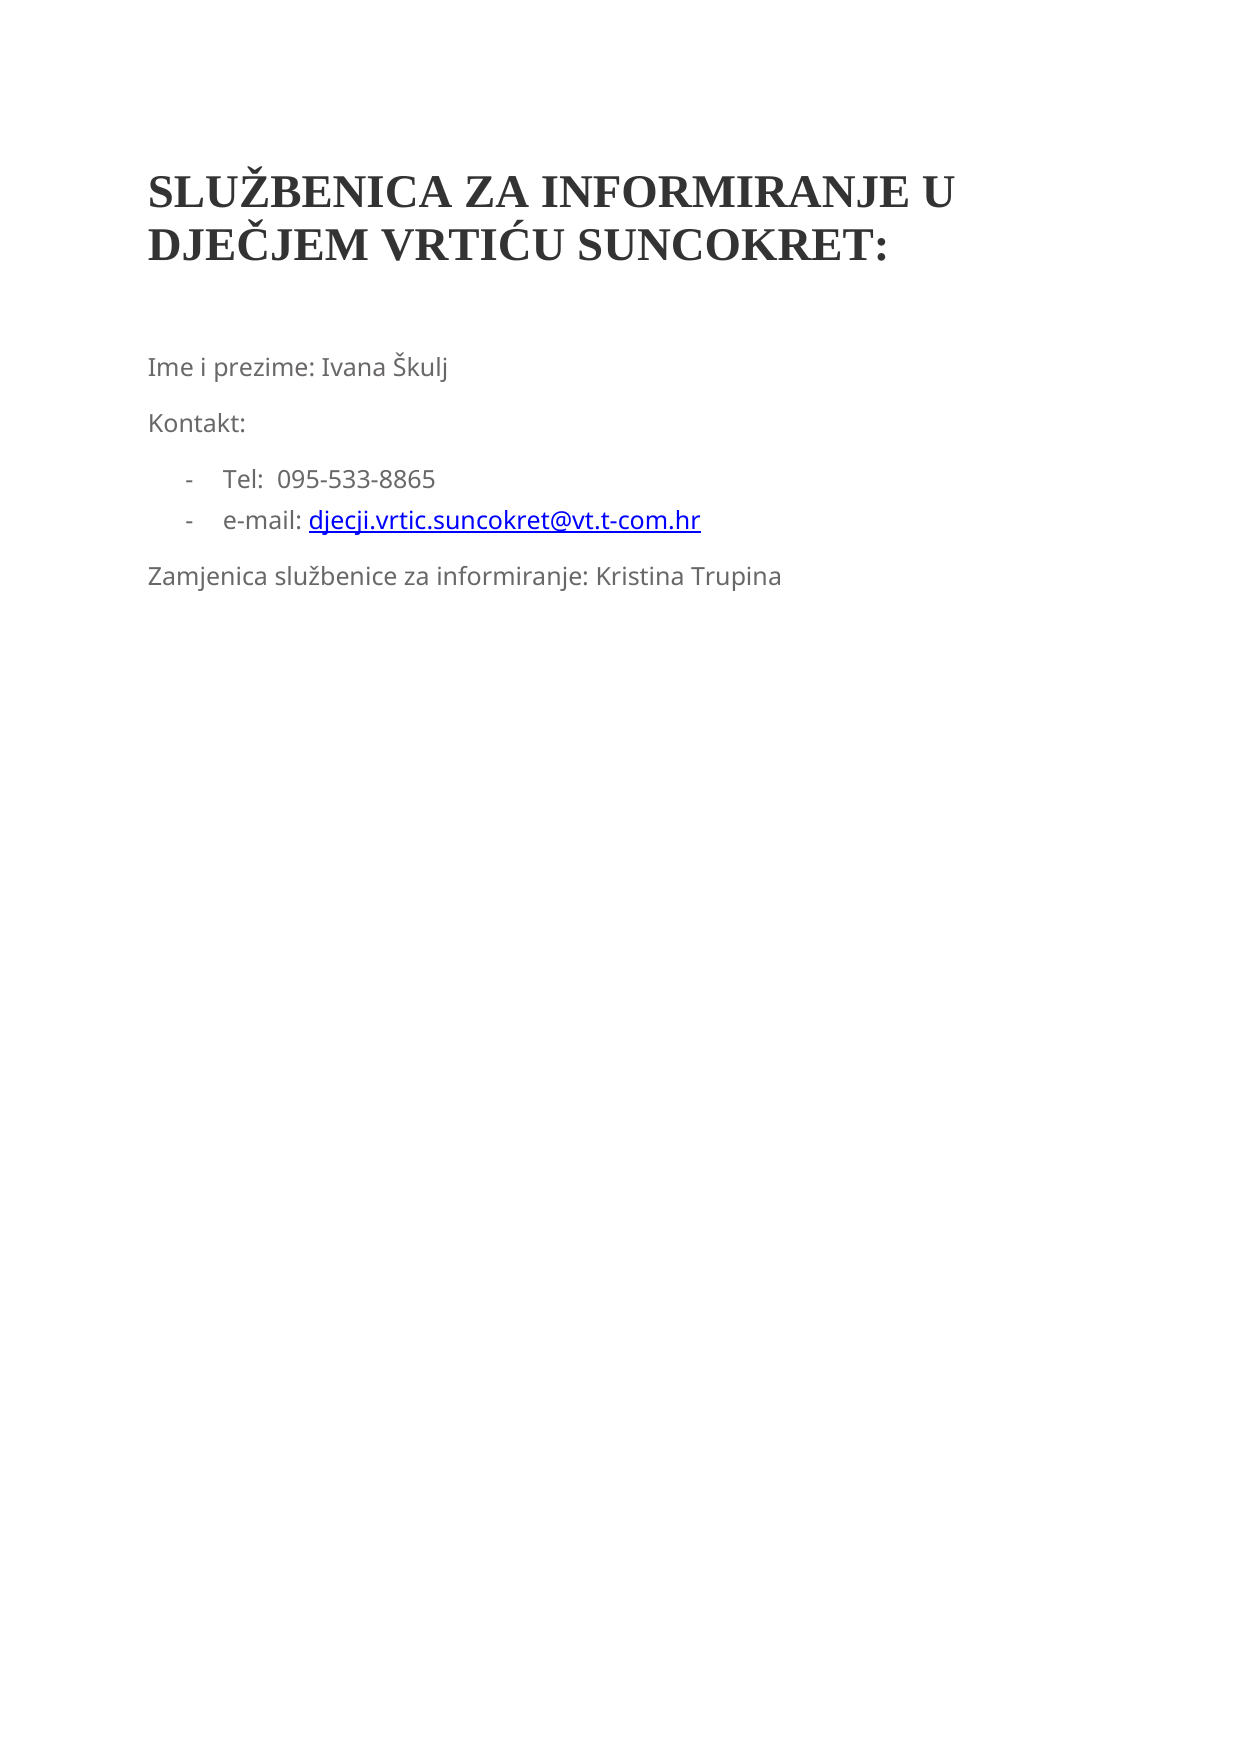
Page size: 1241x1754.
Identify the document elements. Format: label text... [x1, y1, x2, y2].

text Kontakt: [148, 399, 1093, 440]
text Ime i prezime: Ivana Škulj [148, 343, 1093, 383]
text Zamjenica službenice za informiranje: Kristina Trupina [148, 552, 1093, 593]
text službenica za informiranje u dječjem vrtiću suncokret: [148, 163, 1093, 271]
list e-mail: djecji.vrtic.suncokret@vt.t-com.hr [185, 496, 1093, 537]
list Tel: 095-533-8865 [185, 455, 1093, 496]
